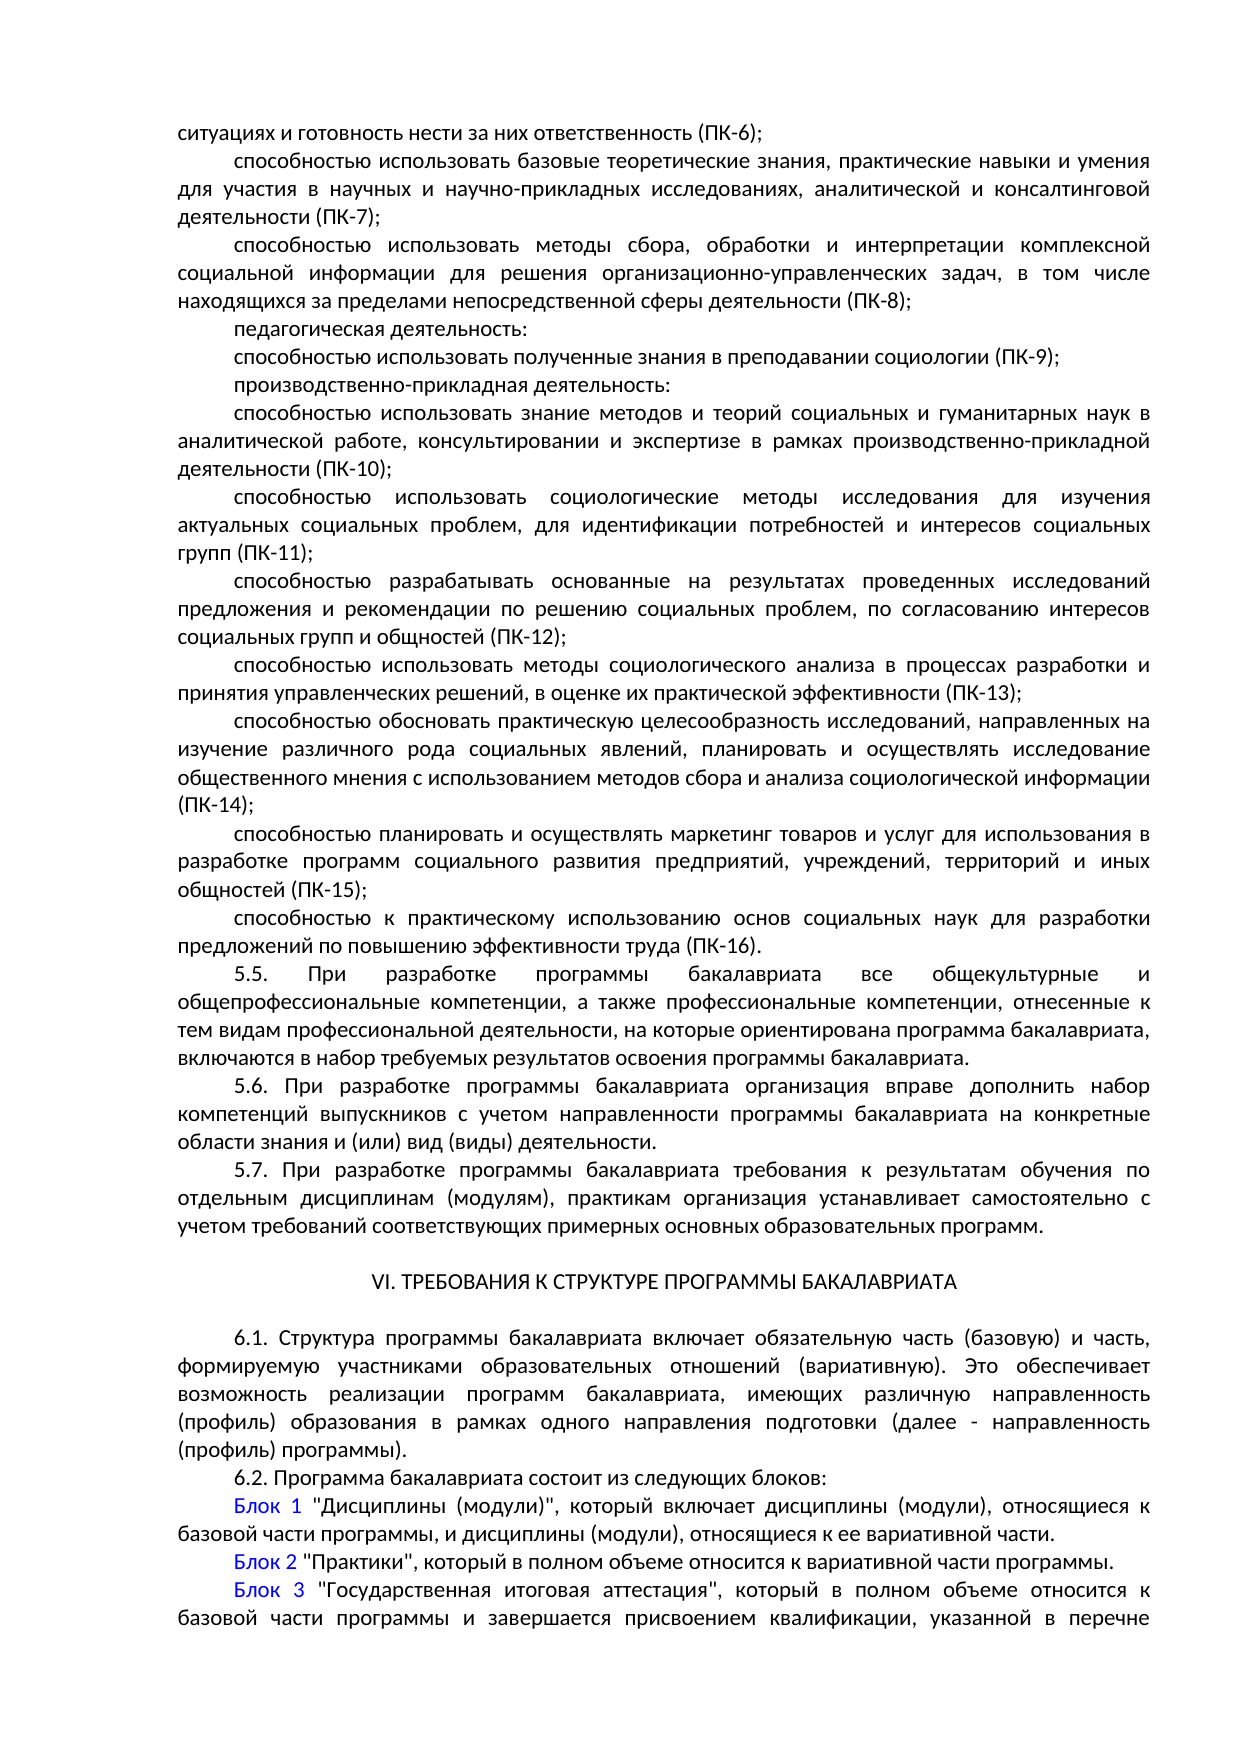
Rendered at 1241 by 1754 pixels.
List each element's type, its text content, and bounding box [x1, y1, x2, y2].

text VI. ТРЕБОВАНИЯ К СТРУКТУРЕ ПРОГРАММЫ БАКАЛАВРИАТА [177, 1267, 1152, 1295]
text способностью к практическому использованию основ социальных наук для разработки предложений по повышению эффективности труда (ПК-16). [177, 903, 1152, 959]
text Блок 2 "Практики", который в полном объеме относится к вариативной части программы. [177, 1547, 1152, 1575]
text способностью использовать методы социологического анализа в процессах разработки и принятия управленческих решений, в оценке их практической эффективности (ПК-13); [177, 651, 1152, 707]
text Блок 1 "Дисциплины (модули)", который включает дисциплины (модули), относящиеся к базовой части программы, и дисциплины (модули), относящиеся к ее вариативной части. [177, 1491, 1152, 1547]
text 6.2. Программа бакалавриата состоит из следующих блоков: [177, 1463, 1152, 1491]
text способностью разрабатывать основанные на результатах проведенных исследований предложения и рекомендации по решению социальных проблем, по согласованию интересов социальных групп и общностей (ПК-12); [177, 566, 1152, 651]
text педагогическая деятельность: [177, 314, 1152, 342]
text способностью использовать методы сбора, обработки и интерпретации комплексной социальной информации для решения организационно-управленческих задач, в том числе находящихся за пределами непосредственной сферы деятельности (ПК-8); [177, 230, 1152, 314]
text способностью планировать и осуществлять маркетинг товаров и услуг для использования в разработке программ социального развития предприятий, учреждений, территорий и иных общностей (ПК-15); [177, 819, 1152, 903]
text 5.7. При разработке программы бакалавриата требования к результатам обучения по отдельным дисциплинам (модулям), практикам организация устанавливает самостоятельно с учетом требований соответствующих примерных основных образовательных программ. [177, 1155, 1152, 1239]
text 5.5. При разработке программы бакалавриата все общекультурные и общепрофессиональные компетенции, а также профессиональные компетенции, отнесенные к тем видам профессиональной деятельности, на которые ориентирована программа бакалавриата, включаются в набор требуемых результатов освоения программы бакалавриата. [177, 959, 1152, 1071]
text способностью использовать социологические методы исследования для изучения актуальных социальных проблем, для идентификации потребностей и интересов социальных групп (ПК-11); [177, 482, 1152, 566]
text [177, 118, 1152, 146]
text 6.1. Структура программы бакалавриата включает обязательную часть (базовую) и часть, формируемую участниками образовательных отношений (вариативную). Это обеспечивает возможность реализации программ бакалавриата, имеющих различную направленность (профиль) образования в рамках одного направления подготовки (далее - направленность (профиль) программы). [177, 1323, 1152, 1463]
text способностью использовать базовые теоретические знания, практические навыки и умения для участия в научных и научно-прикладных исследованиях, аналитической и консалтинговой деятельности (ПК-7); [177, 146, 1152, 230]
text способностью использовать полученные знания в преподавании социологии (ПК-9); [177, 342, 1152, 370]
text способностью использовать знание методов и теорий социальных и гуманитарных наук в аналитической работе, консультировании и экспертизе в рамках производственно-прикладной деятельности (ПК-10); [177, 398, 1152, 482]
text 5.6. При разработке программы бакалавриата организация вправе дополнить набор компетенций выпускников с учетом направленности программы бакалавриата на конкретные области знания и (или) вид (виды) деятельности. [177, 1071, 1152, 1155]
text производственно-прикладная деятельность: [177, 370, 1152, 398]
text способностью обосновать практическую целесообразность исследований, направленных на изучение различного рода социальных явлений, планировать и осуществлять исследование общественного мнения с использованием методов сбора и анализа социологической информации (ПК-14); [177, 707, 1152, 819]
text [177, 1575, 1152, 1631]
